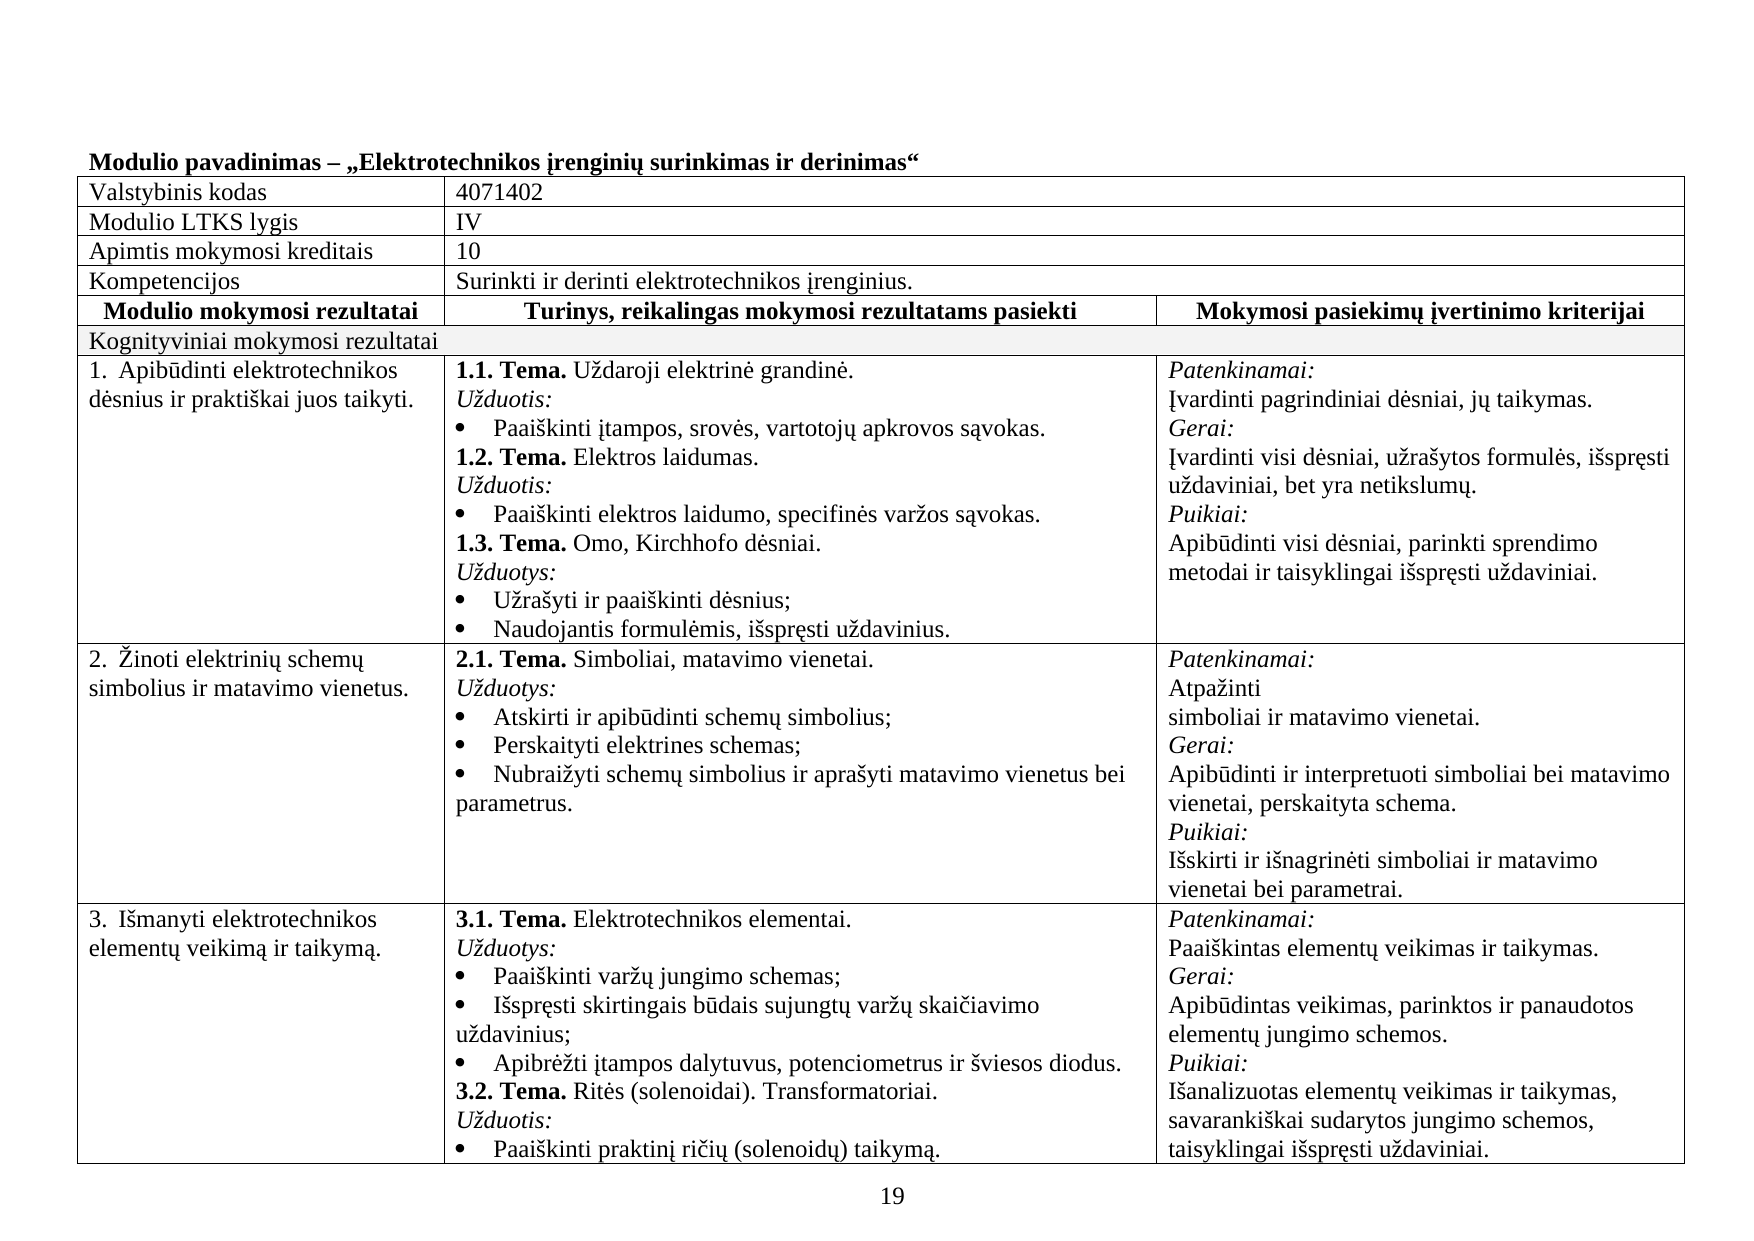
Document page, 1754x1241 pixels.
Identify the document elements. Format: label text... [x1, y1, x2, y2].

table_cell Žinoti elektrinių schemų simbolius ir matavimo vienetus. [78, 644, 444, 903]
table_cell 1.1. Tema. Uždaroji elektrinė grandinė. Užduotis: Paaiškinti įtampos, srovės, vartotojų apkrovos sąvokas. 1.2. Tema. Elektros laidumas. Užduotis: Paaiškinti elektros laidumo, specifinės varžos sąvokas. 1.3. Tema. Omo, Kirchhofo dėsniai. Užduotys: Užrašyti ir paaiškinti dėsnius; Naudojantis formulėmis, išspręsti uždavinius. [445, 356, 1156, 643]
table_cell 2.1. Tema. Simboliai, matavimo vienetai. Užduotys: Atskirti ir apibūdinti schemų simbolius; Perskaityti elektrines schemas; Nubraižyti schemų simbolius ir aprašyti matavimo vienetus bei parametrus. [445, 644, 1156, 903]
table_cell Kognityviniai mokymosi rezultatai [78, 326, 1684, 354]
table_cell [445, 904, 1156, 1163]
table_cell Patenkinamai: Įvardinti pagrindiniai dėsniai, jų taikymas. Gerai: Įvardinti visi dėsniai, užrašytos formulės, išspręsti uždaviniai, bet yra netikslumų. Puikiai: Apibūdinti visi dėsniai, parinkti sprendimo metodai ir taisyklingai išspręsti uždaviniai. [1157, 356, 1684, 643]
table_cell Mokymosi pasiekimų įvertinimo kriterijai [1157, 296, 1684, 325]
table_cell 10 [445, 236, 1684, 265]
table_header 4071402 [445, 177, 1684, 206]
table_cell Modulio LTKS lygis [78, 207, 444, 235]
table_cell Kompetencijos [78, 266, 444, 295]
table_cell Apimtis mokymosi kreditais [78, 236, 444, 265]
table_cell IV [445, 207, 1684, 235]
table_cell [1157, 904, 1684, 1163]
table_cell Surinkti ir derinti elektrotechnikos įrenginius. [445, 266, 1684, 295]
table_header Valstybinis kodas [78, 177, 444, 206]
table_cell Patenkinamai: Atpažinti simboliai ir matavimo vienetai. Gerai: Apibūdinti ir interpretuoti simboliai bei matavimo vienetai, perskaityta schema. Puikiai: Išskirti ir išnagrinėti simboliai ir matavimo vienetai bei parametrai. [1157, 644, 1684, 903]
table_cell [78, 904, 444, 1163]
table_cell Modulio mokymosi rezultatai [78, 296, 444, 325]
table_cell Apibūdinti elektrotechnikos dėsnius ir praktiškai juos taikyti. [78, 356, 444, 643]
table_cell Turinys, reikalingas mokymosi rezultatams pasiekti [445, 296, 1156, 325]
text Modulio pavadinimas – „Elektrotechnikos įrenginių surinkimas ir derinimas“ [88, 147, 1695, 176]
